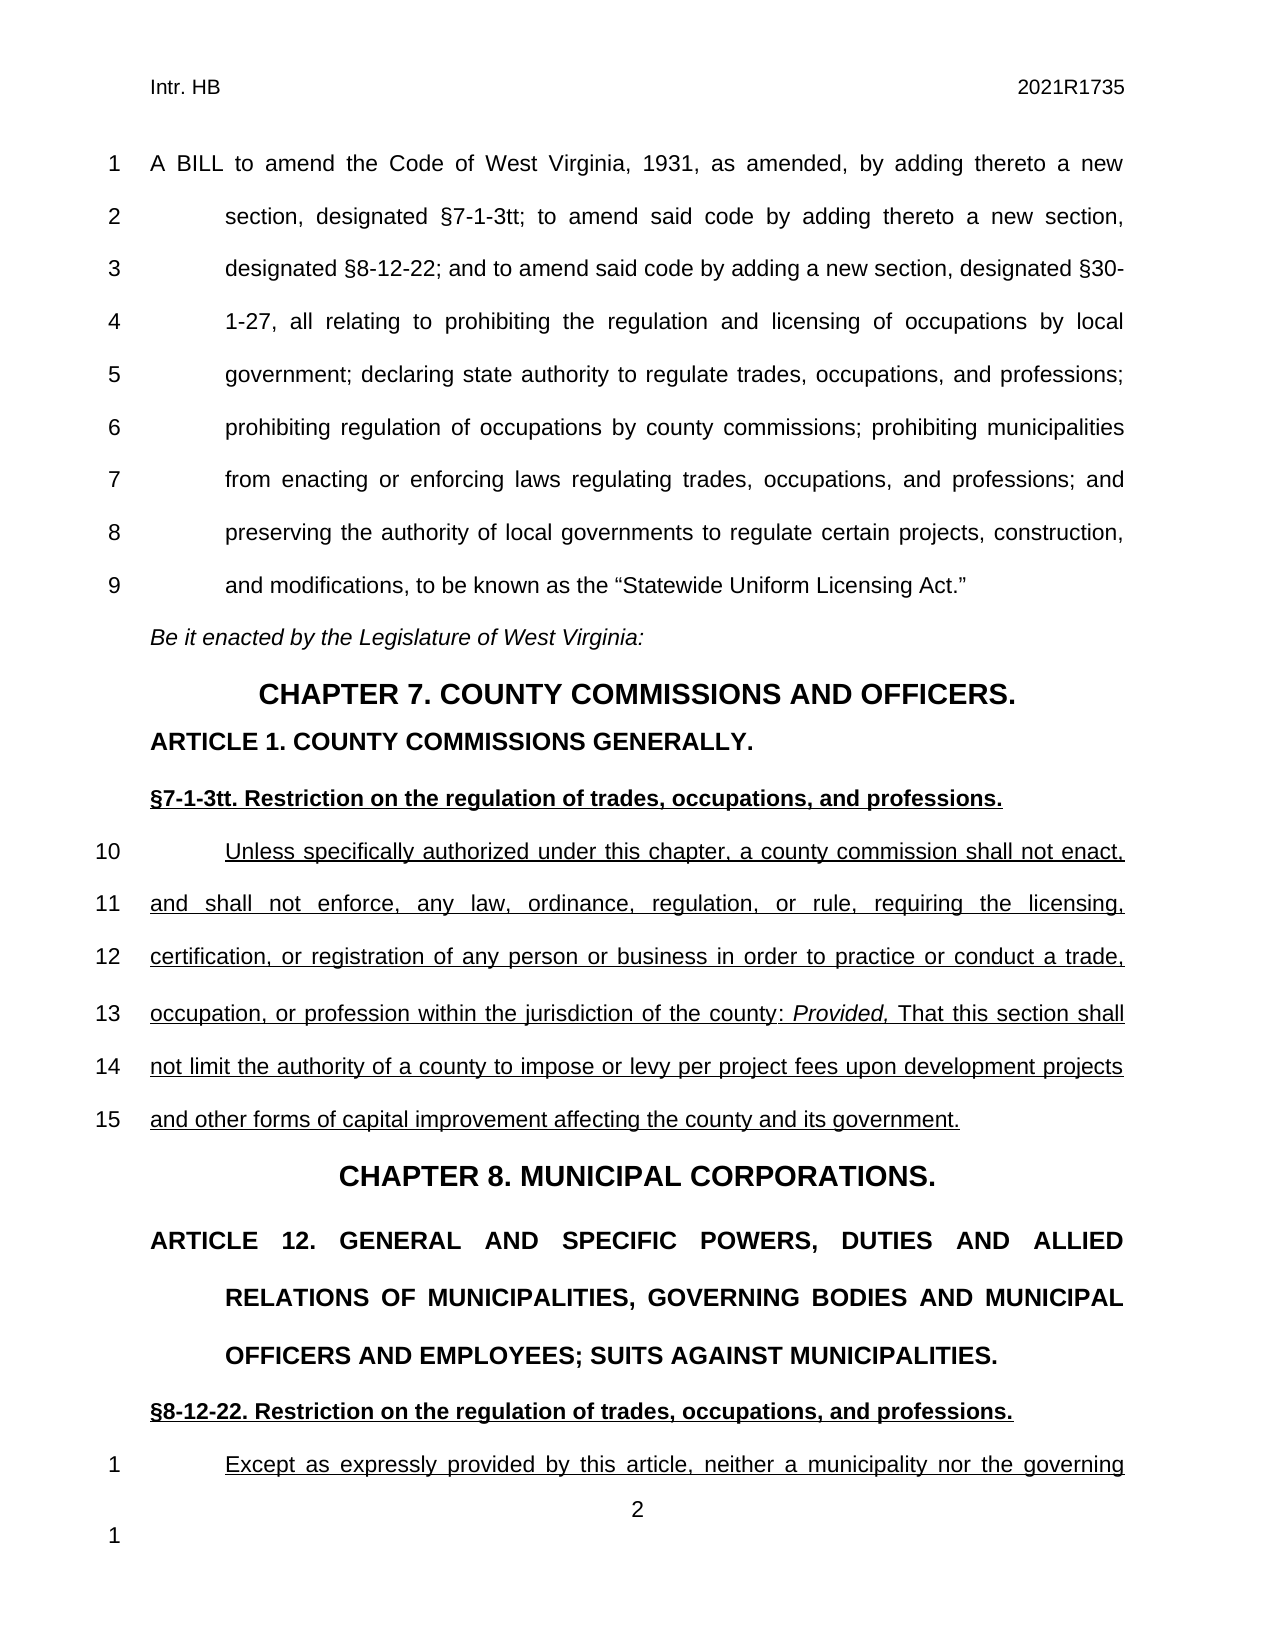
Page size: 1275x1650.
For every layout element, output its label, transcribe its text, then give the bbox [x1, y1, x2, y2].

text Unless specifically authorized under this chapter, a county commission shall not enact, and shall not enforce, any law, ordinance, regulation, or rule, requiring the licensing, certification, or registration of any person or business in order to practice or conduct a trade, occupation, or profession within the jurisdiction of the county: Provided, That this section shall not limit the authority of a county to impose or levy per project fees upon development projects and other forms of capital improvement affecting the county and its government. [150, 838, 1125, 913]
text Unless specifically authorized under this chapter, a county commission shall not enact, and shall not enforce, any law, ordinance, regulation, or rule, requiring the licensing, certification, or registration of any person or business in order to practice or conduct a trade, occupation, or profession within the jurisdiction of the county: Provided, That this section shall not limit the authority of a county to impose or levy per project fees upon development projects and other forms of capital improvement affecting the county and its government. [150, 914, 1125, 966]
text Unless specifically authorized under this chapter, a county commission shall not enact, and shall not enforce, any law, ordinance, regulation, or rule, requiring the licensing, certification, or registration of any person or business in order to practice or conduct a trade, occupation, or profession within the jurisdiction of the county: Provided, That this section shall not limit the authority of a county to impose or levy per project fees upon development projects and other forms of capital improvement affecting the county and its government. [150, 1024, 1125, 1132]
subtitle ARTICLE 1. COUNTY COMMISSIONS GENERALLY. [150, 727, 1125, 756]
text CHAPTER 7. COUNTY COMMISSIONS AND OFFICERS. [150, 677, 1125, 711]
subtitle CHAPTER 8. MUNICIPAL CORPORATIONS. [150, 1159, 1125, 1192]
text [150, 1451, 1125, 1477]
title A BILL to amend the Code of West Virginia, 1931, as amended, by adding thereto a new section, designated §7-1-3tt; to amend said code by adding thereto a new section, designated §8-12-22; and to amend said code by adding a new section, designated §30-1-27, all relating to prohibiting the regulation and licensing of occupations by local government; declaring state authority to regulate trades, occupations, and professions; prohibiting regulation of occupations by county commissions; prohibiting municipalities from enacting or enforcing laws regulating trades, occupations, and professions; and preserving the authority of local governments to regulate certain projects, construction, and modifications, to be known as the “Statewide Uniform Licensing Act.” [150, 150, 1125, 598]
subtitle ARTICLE 12. GENERAL AND SPECIFIC POWERS, DUTIES AND ALLIED RELATIONS OF MUNICIPALITIES, GOVERNING BODIES AND MUNICIPAL OFFICERS AND EMPLOYEES; SUITS AGAINST MUNICIPALITIES. [150, 1226, 1125, 1369]
text Unless specifically authorized under this chapter, a county commission shall not enact, and shall not enforce, any law, ordinance, regulation, or rule, requiring the licensing, certification, or registration of any person or business in order to practice or conduct a trade, occupation, or profession within the jurisdiction of the county: Provided, That this section shall not limit the authority of a county to impose or levy per project fees upon development projects and other forms of capital improvement affecting the county and its government. [150, 967, 1125, 1023]
subtitle §7-1-3tt. Restriction on the regulation of trades, occupations, and professions. [150, 785, 1125, 811]
subtitle §8-12-22. Restriction on the regulation of trades, occupations, and professions. [150, 1398, 1125, 1424]
text Be it enacted by the Legislature of West Virginia: [150, 624, 1125, 651]
